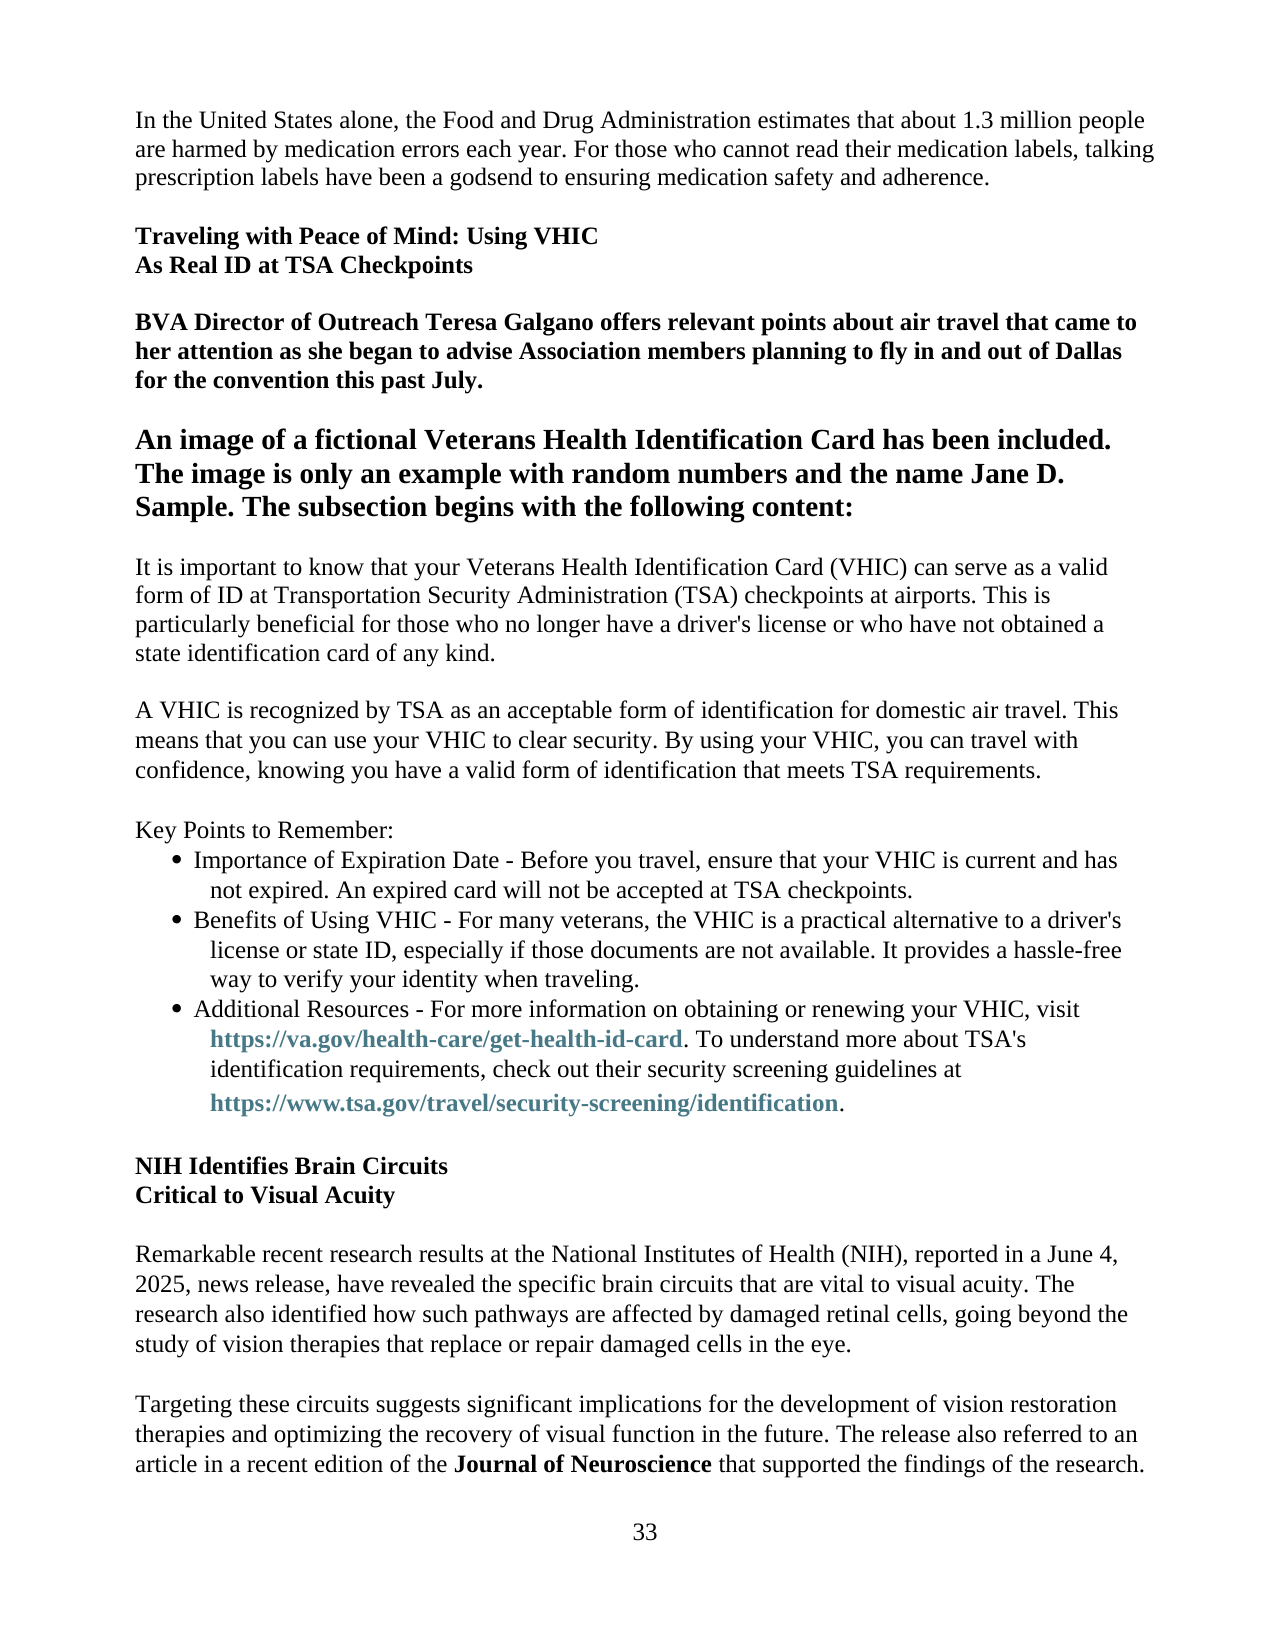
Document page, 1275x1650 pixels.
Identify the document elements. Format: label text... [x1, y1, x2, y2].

text Remarkable recent research results at the National Institutes of Health (NIH), reported in a June 4, 2025, news release, have revealed the specific brain circuits that are vital to visual acuity. The research also identified how such pathways are affected by damaged retinal cells, going beyond the study of vision therapies that replace or repair damaged cells in the eye. [135, 1239, 1155, 1358]
text NIH Identifies Brain Circuits [135, 1151, 1155, 1180]
text Critical to Visual Acuity [135, 1180, 1155, 1209]
text Key Points to Remember: [135, 815, 1155, 844]
text It is important to know that your Veterans Health Identification Card (VHIC) can serve as a valid form of ID at Transportation Security Administration (TSA) checkpoints at airports. This is particularly beneficial for those who no longer have a driver's license or who have not obtained a state identification card of any kind. [135, 552, 1155, 667]
text Targeting these circuits suggests significant implications for the development of vision restoration therapies and optimizing the recovery of visual function in the future. The release also referred to an article in a recent edition of the Journal of Neuroscience that supported the findings of the research. [135, 1389, 1155, 1477]
text Traveling with Peace of Mind: Using VHIC [135, 221, 1155, 250]
text As Real ID at TSA Checkpoints [135, 250, 1155, 279]
list Importance of Expiration Date - Before you travel, ensure that your VHIC is current and has not expired. An expired card will not be accepted at TSA checkpoints. [172, 845, 1155, 904]
text In the United States alone, the Food and Drug Administration estimates that about 1.3 million people are harmed by medication errors each year. For those who cannot read their medication labels, talking prescription labels have been a godsend to ensuring medication safety and adherence. [135, 105, 1155, 191]
list Benefits of Using VHIC - For many veterans, the VHIC is a practical alternative to a driver's license or state ID, especially if those documents are not available. It provides a hassle-free way to verify your identity when traveling. [172, 905, 1155, 993]
list Additional Resources - For more information on obtaining or renewing your VHIC, visit https://va.gov/health-care/get-health-id-card. To understand more about TSA's identification requirements, check out their security screening guidelines at https://www.tsa.gov/travel/security-screening/identification. [172, 994, 1155, 1118]
text A VHIC is recognized by TSA as an acceptable form of identification for domestic air travel. This means that you can use your VHIC to clear security. By using your VHIC, you can travel with confidence, knowing you have a valid form of identification that meets TSA requirements. [135, 696, 1155, 784]
text BVA Director of Outreach Teresa Galgano offers relevant points about air travel that came to her attention as she began to advise Association members planning to fly in and out of Dallas for the convention this past July. [135, 307, 1155, 394]
text An image of a fictional Veterans Health Identification Card has been included. The image is only an example with random numbers and the name Jane D. Sample. The subsection begins with the following content: [135, 422, 1155, 523]
